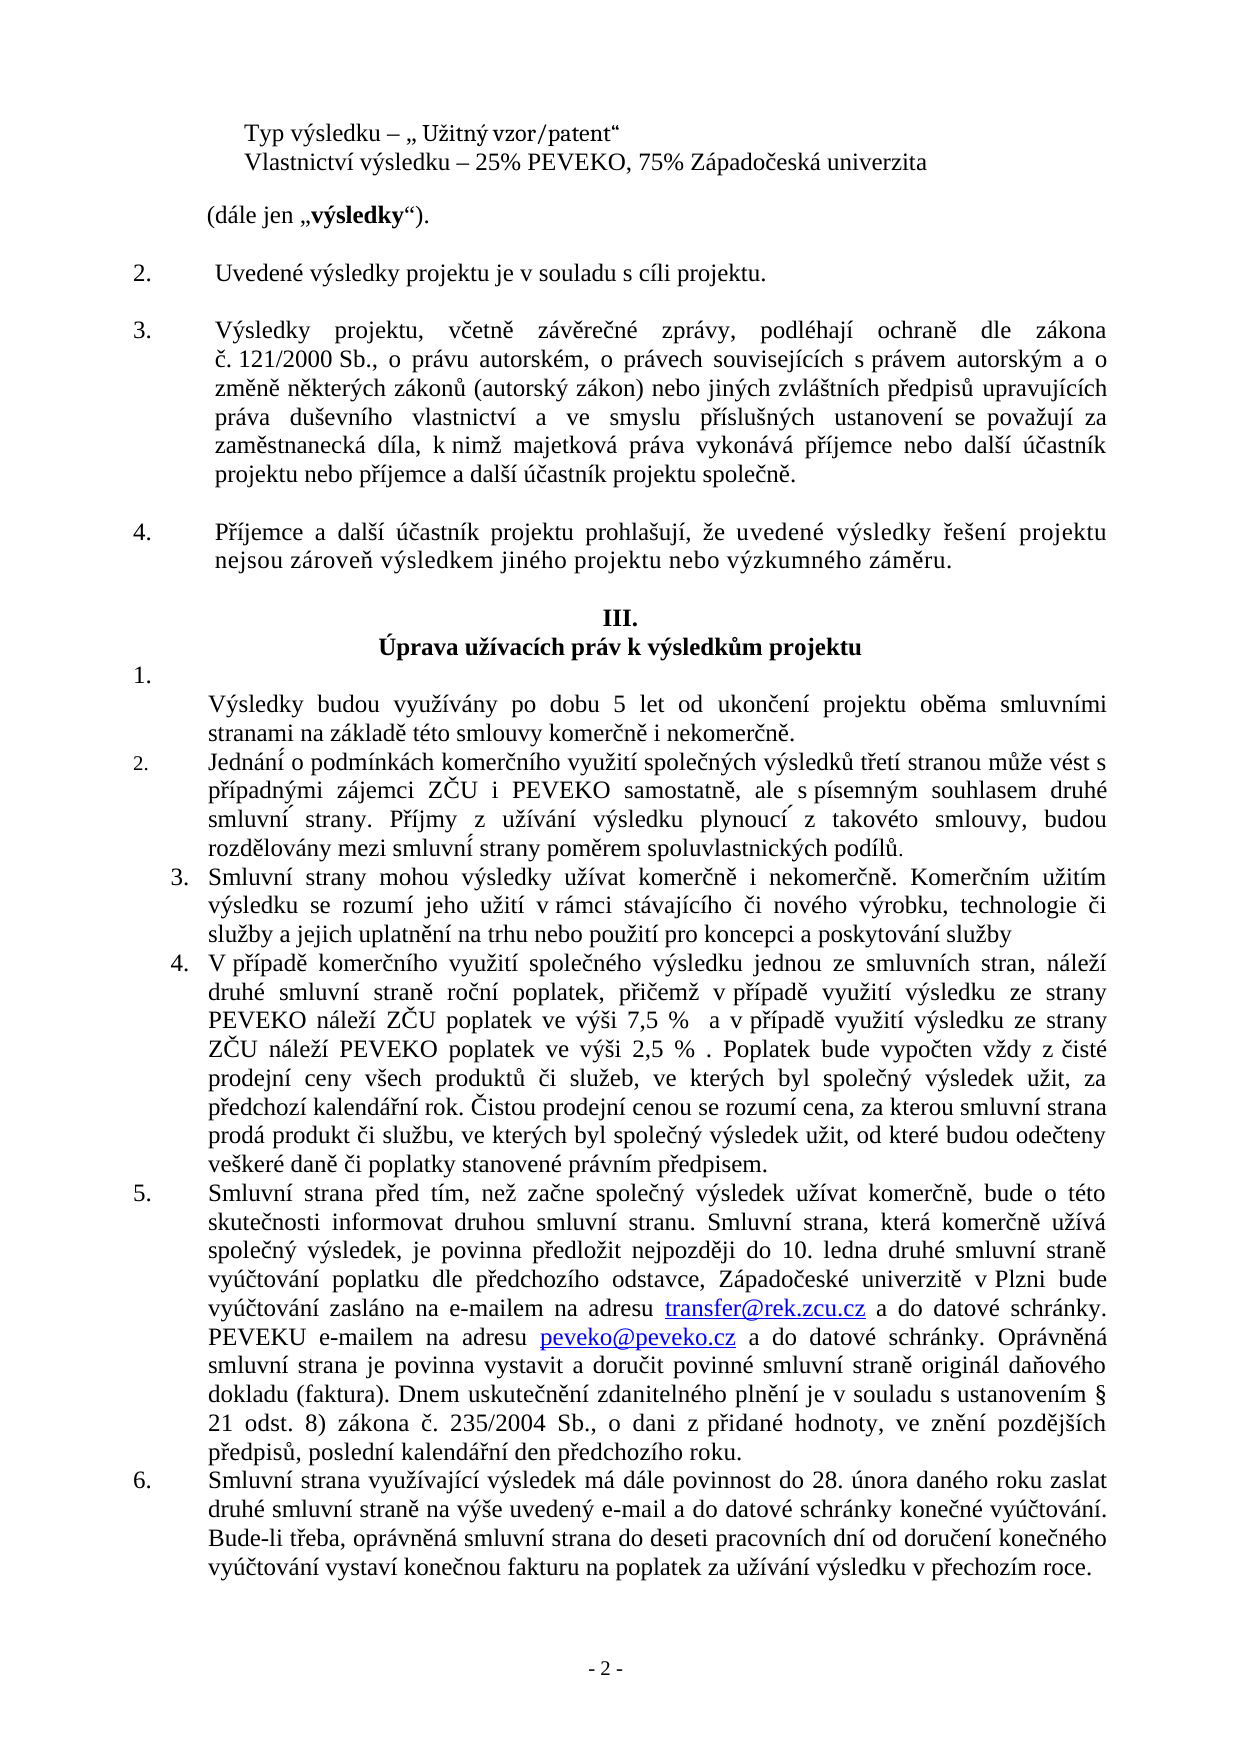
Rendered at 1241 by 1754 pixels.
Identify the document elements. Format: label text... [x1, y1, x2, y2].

list Typ výsledku – „ Užitný vzor/patent“ [244, 118, 1107, 147]
text Úprava užívacích práv k výsledkům projektu [133, 632, 1107, 660]
text (dále jen „výsledky“). [133, 200, 1107, 229]
list Příjemce a další účastník projektu prohlašují, že uvedené výsledky řešení projektu nejsou zároveň výsledkem jiného projektu nebo výzkumného záměru. [133, 517, 1107, 574]
list Vlastnictví výsledku – 25% PEVEKO, 75% Západočeská univerzita [244, 147, 1107, 176]
list Smluvní strana před tím, než začne společný výsledek užívat komerčně, bude o této skutečnosti informovat druhou smluvní stranu. Smluvní strana, která komerčně užívá společný výsledek, je povinna předložit nejpozději do 10. ledna druhé smluvní straně vyúčtování poplatku dle předchozího odstavce, Západočeské univerzitě v Plzni bude vyúčtování zasláno na e-mailem na adresu transfer@rek.zcu.cz a do datové schránky. PEVEKU e-mailem na adresu peveko@peveko.cz a do datové schránky. Oprávněná smluvní strana je povinna vystavit a doručit povinné smluvní straně originál daňového dokladu (faktura). Dnem uskutečnění zdanitelného plnění je v souladu s ustanovením § 21 odst. 8) zákona č. 235/2004 Sb., o dani z přidané hodnoty, ve znění pozdějších předpisů, poslední kalendářní den předchozího roku. [133, 1178, 1107, 1465]
list Výsledky budou využívány po dobu 5 let od ukončení projektu oběma smluvními stranami na základě této smlouvy komerčně i nekomerčně. [208, 689, 1107, 747]
list Smluvní strana využívající výsledek má dále povinnost do 28. února daného roku zaslat druhé smluvní straně na výše uvedený e-mail a do datové schránky konečné vyúčtování. Bude-li třeba, oprávněná smluvní strana do deseti pracovních dní od doručení konečného vyúčtování vystaví konečnou fakturu na poplatek za užívání výsledku v přechozím roce. [133, 1465, 1107, 1580]
list V případě komerčního využití společného výsledku jednou ze smluvních stran, náleží druhé smluvní straně roční poplatek, přičemž v případě využití výsledku ze strany PEVEKO náleží ZČU poplatek ve výši 7,5 % a v případě využití výsledku ze strany ZČU náleží PEVEKO poplatek ve výši 2,5 % . Poplatek bude vypočten vždy z čisté prodejní ceny všech produktů či služeb, ve kterých byl společný výsledek užit, za předchozí kalendářní rok. Čistou prodejní cenou se rozumí cena, za kterou smluvní strana prodá produkt či službu, ve kterých byl společný výsledek užit, od které budou odečteny veškeré daně či poplatky stanovené právním předpisem. [170, 948, 1107, 1178]
list Uvedené výsledky projektu je v souladu s cíli projektu. [133, 258, 1107, 287]
list Výsledky projektu, včetně závěrečné zprávy, podléhají ochraně dle zákona č. 121/2000 Sb., o právu autorském, o právech souvisejících s právem autorským a o změně některých zákonů (autorský zákon) nebo jiných zvláštních předpisů upravujících práva duševního vlastnictví a ve smyslu příslušných ustanovení se považují za zaměstnanecká díla, k nimž majetková práva vykonává příjemce nebo další účastník projektu nebo příjemce a další účastník projektu společně. [133, 315, 1107, 488]
list Jednání́ o podmínkách komerčního využití společných výsledků třetí stranou může vést s případnými zájemci ZČU i PEVEKO samostatně, ale s písemným souhlasem druhé smluvní́ strany. Příjmy z užívání výsledku plynoucí́ z takovéto smlouvy, budou rozdělovány mezi smluvní́ strany poměrem spoluvlastnických podílů. [133, 747, 1107, 862]
text III. [133, 603, 1107, 632]
list Smluvní strany mohou výsledky užívat komerčně i nekomerčně. Komerčním užitím výsledku se rozumí jeho užití v rámci stávajícího či nového výrobku, technologie či služby a jejich uplatnění na trhu nebo použití pro koncepci a poskytování služby [170, 862, 1107, 948]
